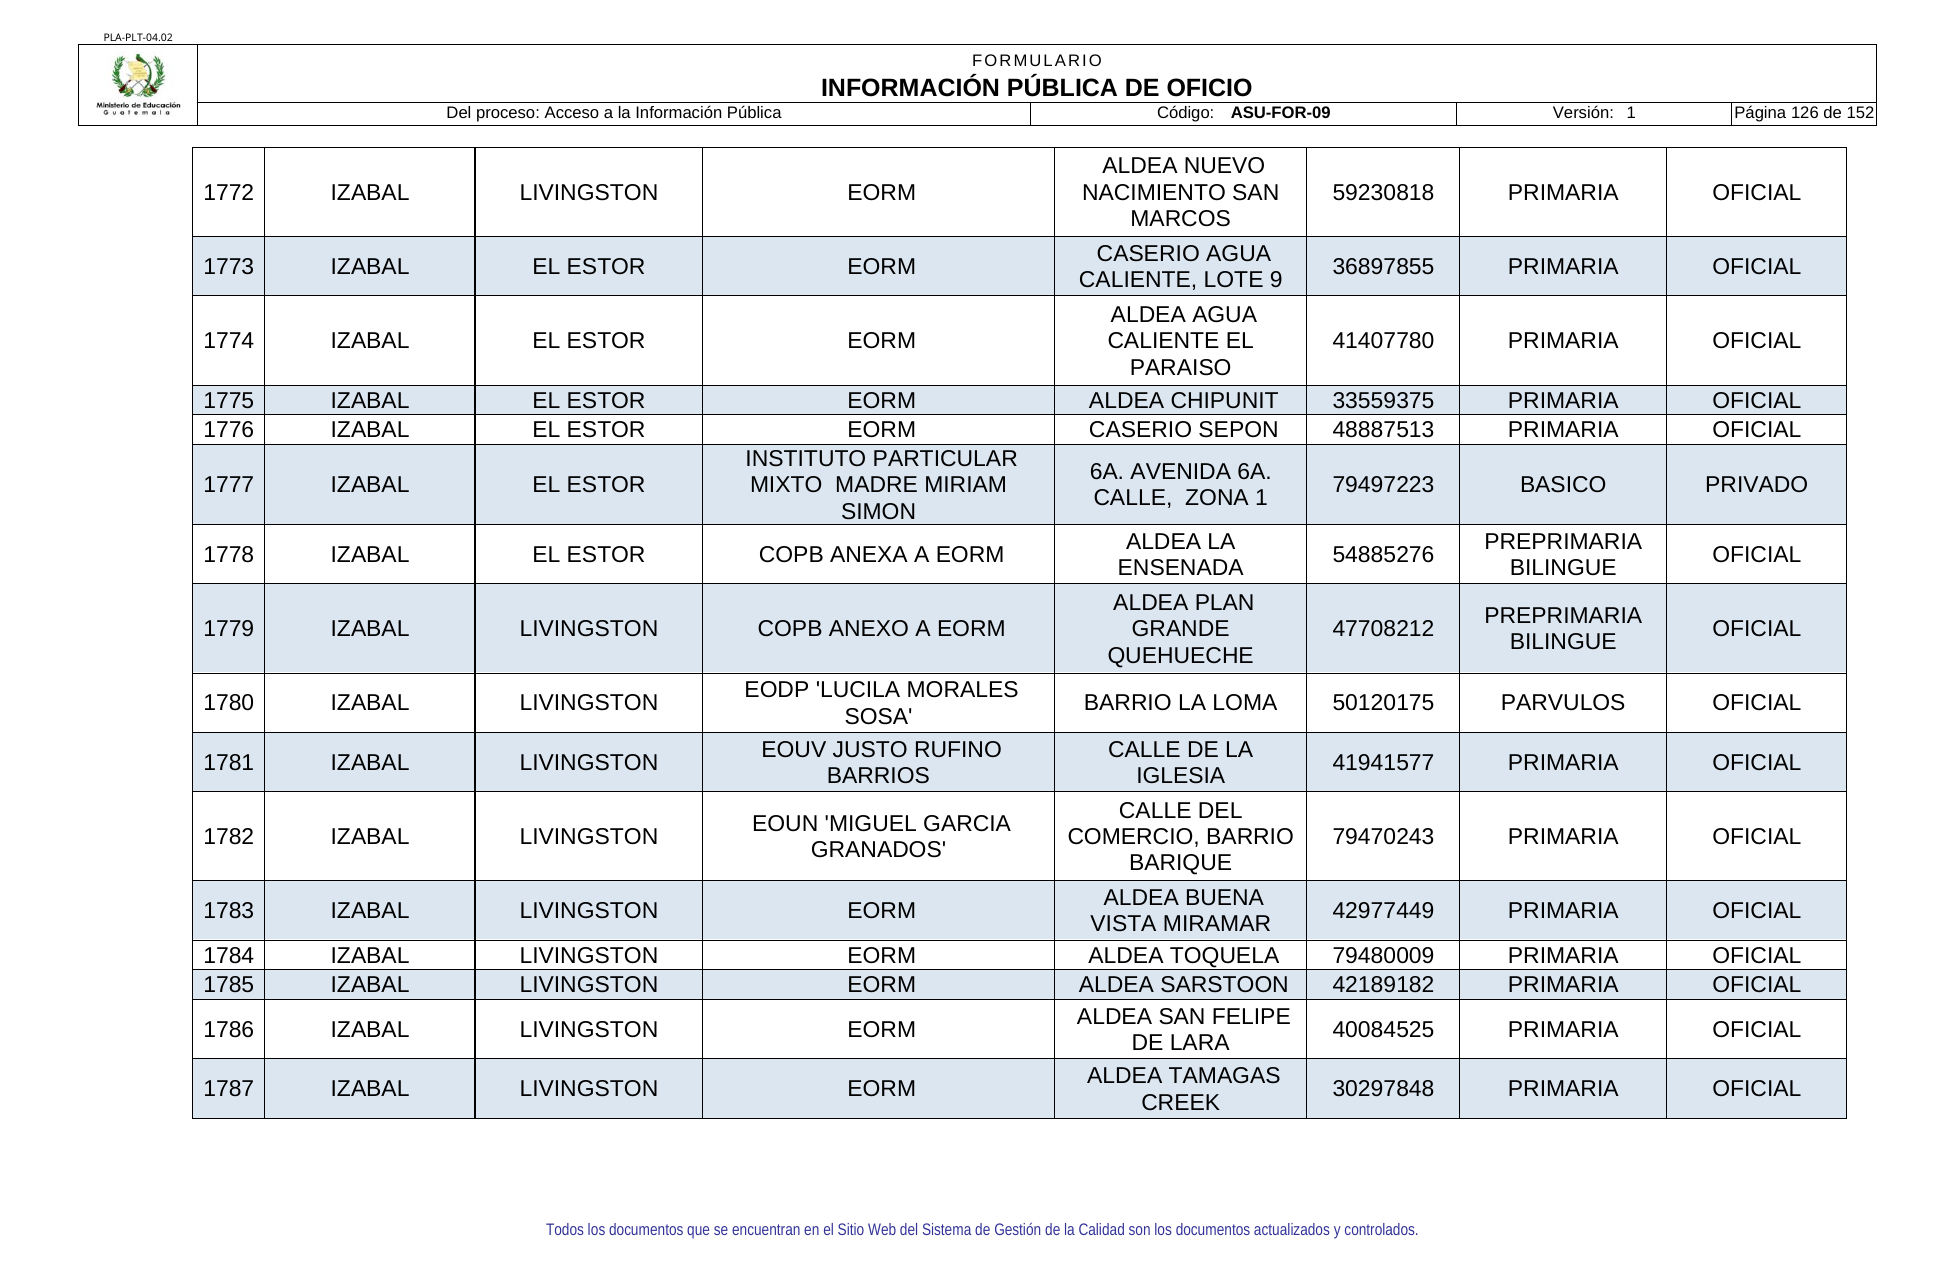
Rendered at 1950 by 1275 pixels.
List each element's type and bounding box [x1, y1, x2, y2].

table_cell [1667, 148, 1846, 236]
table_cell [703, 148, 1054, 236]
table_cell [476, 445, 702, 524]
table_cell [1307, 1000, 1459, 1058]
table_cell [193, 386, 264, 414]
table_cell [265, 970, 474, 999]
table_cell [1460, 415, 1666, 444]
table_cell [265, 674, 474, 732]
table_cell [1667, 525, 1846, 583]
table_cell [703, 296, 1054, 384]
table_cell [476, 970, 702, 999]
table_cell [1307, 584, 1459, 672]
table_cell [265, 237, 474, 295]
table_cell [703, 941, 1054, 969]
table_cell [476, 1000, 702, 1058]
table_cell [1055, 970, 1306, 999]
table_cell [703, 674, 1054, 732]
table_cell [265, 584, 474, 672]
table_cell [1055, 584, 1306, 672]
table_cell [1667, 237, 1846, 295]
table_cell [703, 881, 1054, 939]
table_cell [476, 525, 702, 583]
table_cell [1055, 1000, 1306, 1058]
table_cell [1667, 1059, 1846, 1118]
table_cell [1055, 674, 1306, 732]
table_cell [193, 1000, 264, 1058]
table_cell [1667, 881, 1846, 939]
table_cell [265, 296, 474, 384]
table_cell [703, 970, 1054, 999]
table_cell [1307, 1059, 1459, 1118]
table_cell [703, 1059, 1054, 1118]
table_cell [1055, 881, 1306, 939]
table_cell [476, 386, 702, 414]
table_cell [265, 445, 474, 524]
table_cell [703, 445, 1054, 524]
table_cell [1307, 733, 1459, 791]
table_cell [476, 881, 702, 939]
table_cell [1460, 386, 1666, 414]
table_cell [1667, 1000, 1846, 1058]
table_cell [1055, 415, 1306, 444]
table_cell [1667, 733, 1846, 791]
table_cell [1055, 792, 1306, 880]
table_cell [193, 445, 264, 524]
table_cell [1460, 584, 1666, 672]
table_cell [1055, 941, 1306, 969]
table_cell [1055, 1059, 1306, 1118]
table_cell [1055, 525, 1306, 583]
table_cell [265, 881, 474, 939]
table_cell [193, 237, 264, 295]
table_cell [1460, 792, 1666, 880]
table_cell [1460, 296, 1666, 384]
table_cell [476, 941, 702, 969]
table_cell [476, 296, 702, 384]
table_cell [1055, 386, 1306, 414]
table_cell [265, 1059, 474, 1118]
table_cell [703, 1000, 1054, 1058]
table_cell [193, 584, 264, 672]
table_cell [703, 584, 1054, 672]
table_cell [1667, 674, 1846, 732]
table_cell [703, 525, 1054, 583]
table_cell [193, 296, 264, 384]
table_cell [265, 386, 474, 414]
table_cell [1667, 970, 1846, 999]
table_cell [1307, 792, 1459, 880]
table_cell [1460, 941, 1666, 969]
picture [95, 51, 181, 117]
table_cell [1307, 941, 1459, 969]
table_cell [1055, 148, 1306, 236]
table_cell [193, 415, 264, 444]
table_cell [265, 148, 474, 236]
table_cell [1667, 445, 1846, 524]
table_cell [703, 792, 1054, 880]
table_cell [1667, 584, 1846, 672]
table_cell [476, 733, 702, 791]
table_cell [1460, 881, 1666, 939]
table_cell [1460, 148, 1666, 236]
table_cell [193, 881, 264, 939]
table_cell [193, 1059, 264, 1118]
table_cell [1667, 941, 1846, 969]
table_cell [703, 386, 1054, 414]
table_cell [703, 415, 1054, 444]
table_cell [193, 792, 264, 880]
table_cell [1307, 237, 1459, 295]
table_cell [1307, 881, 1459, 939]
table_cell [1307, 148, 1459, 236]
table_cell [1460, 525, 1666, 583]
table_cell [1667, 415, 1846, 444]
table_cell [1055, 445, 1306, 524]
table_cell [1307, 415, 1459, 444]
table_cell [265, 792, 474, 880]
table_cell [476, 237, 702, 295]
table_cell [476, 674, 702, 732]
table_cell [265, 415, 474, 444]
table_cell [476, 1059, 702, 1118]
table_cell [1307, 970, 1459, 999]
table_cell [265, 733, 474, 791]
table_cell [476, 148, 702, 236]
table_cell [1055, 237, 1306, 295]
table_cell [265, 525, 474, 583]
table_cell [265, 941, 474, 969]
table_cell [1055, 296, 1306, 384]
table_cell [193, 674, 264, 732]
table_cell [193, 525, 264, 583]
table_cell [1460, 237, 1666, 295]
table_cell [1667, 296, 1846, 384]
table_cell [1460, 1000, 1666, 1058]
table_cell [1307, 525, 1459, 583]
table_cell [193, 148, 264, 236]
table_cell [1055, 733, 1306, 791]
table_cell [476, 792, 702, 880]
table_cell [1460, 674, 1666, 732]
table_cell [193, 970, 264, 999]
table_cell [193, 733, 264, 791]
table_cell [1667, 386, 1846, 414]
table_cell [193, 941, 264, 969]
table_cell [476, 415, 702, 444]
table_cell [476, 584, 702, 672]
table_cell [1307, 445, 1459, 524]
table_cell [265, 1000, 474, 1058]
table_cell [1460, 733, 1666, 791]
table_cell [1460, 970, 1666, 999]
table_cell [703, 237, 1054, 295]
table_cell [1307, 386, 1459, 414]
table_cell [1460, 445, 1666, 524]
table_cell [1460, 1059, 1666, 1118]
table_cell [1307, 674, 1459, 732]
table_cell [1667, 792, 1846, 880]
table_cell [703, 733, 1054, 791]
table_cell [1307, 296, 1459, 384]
